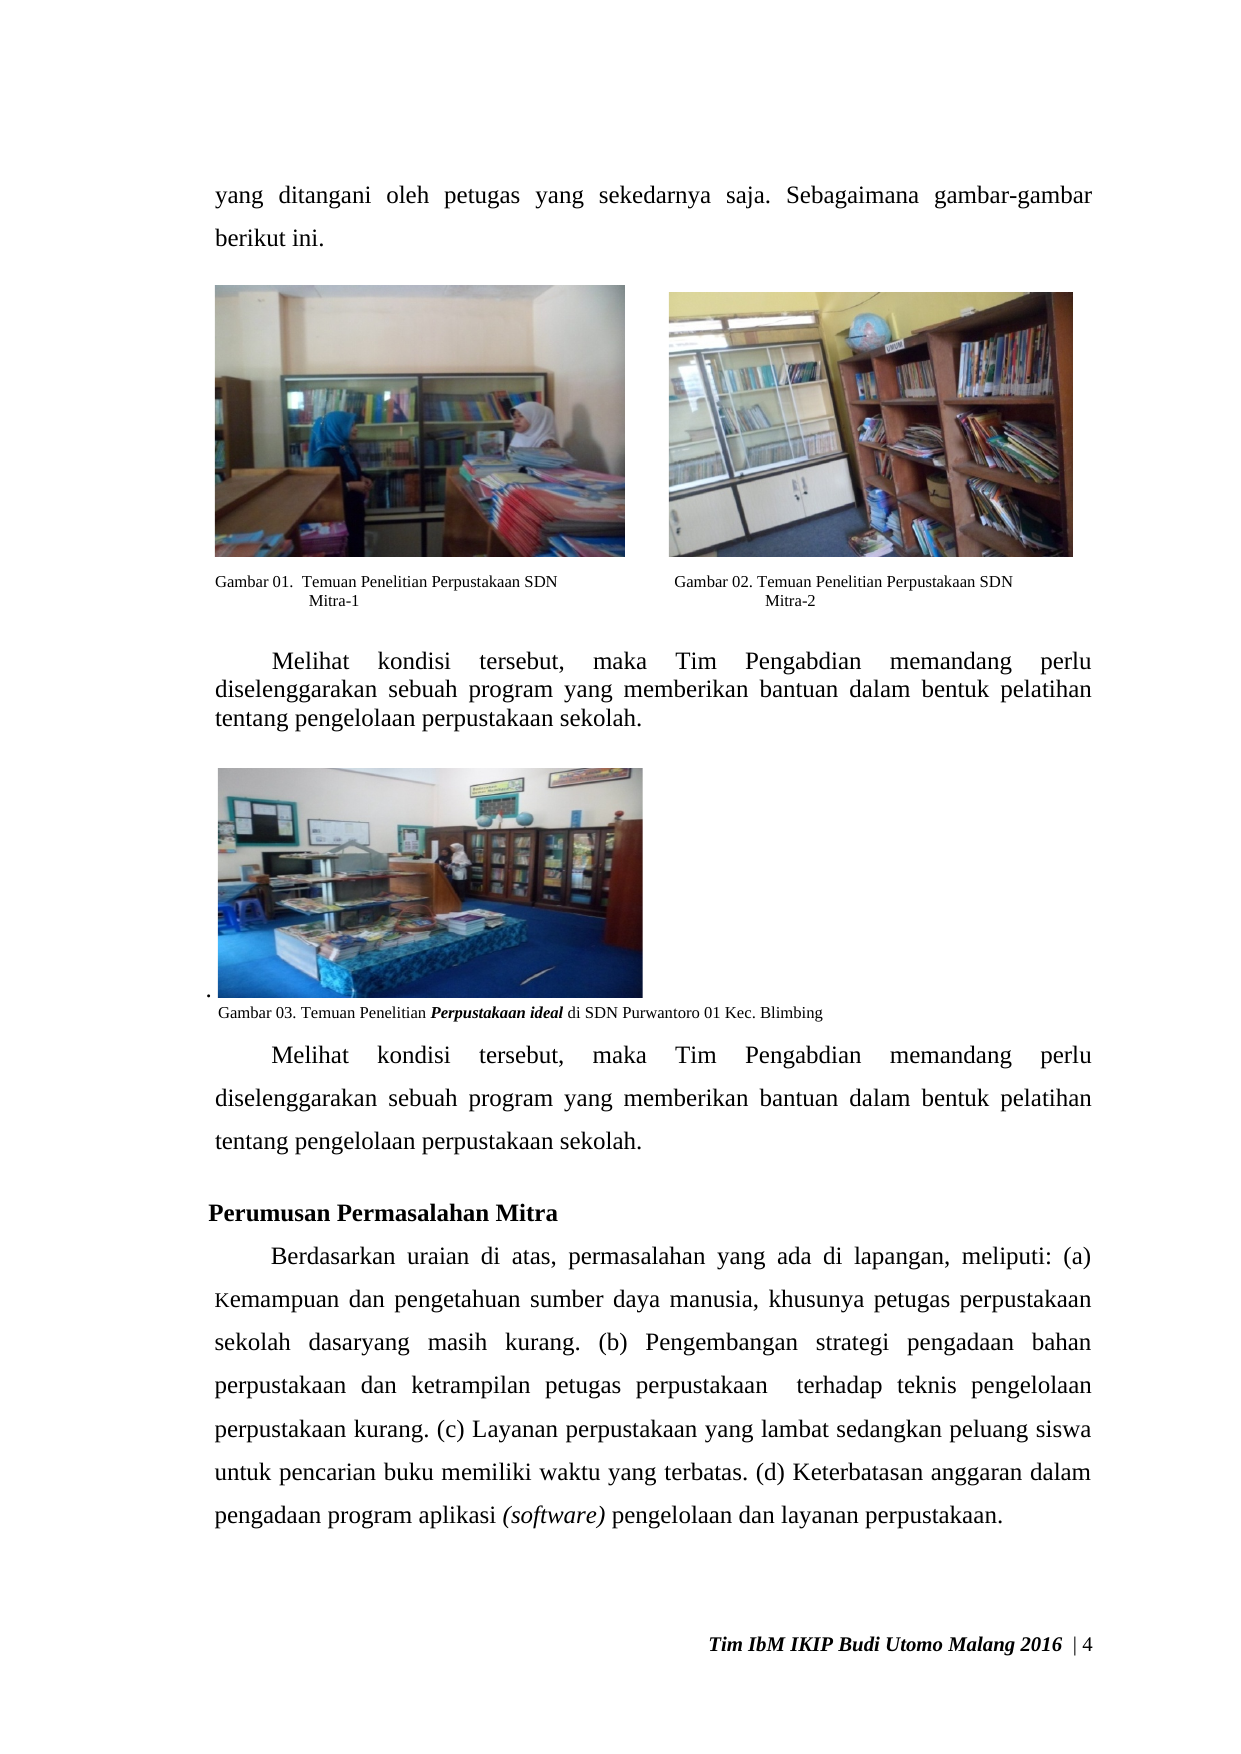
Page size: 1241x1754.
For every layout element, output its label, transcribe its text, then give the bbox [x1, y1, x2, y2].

text Perumusan Permasalahan Mitra [177, 1198, 1092, 1227]
picture [217, 768, 643, 998]
picture [214, 285, 625, 557]
text Melihat kondisi tersebut, maka Tim Pengabdian memandang perlu diselenggarakan sebuah program yang memberikan bantuan dalam bentuk pelatihan tentang pengelolaan perpustakaan sekolah. [215, 1040, 1092, 1155]
text Gambar 01. Temuan Penelitian Perpustakaan SDN Gambar 02. Temuan Penelitian Perpustakaan SDN Mitra-1 Mitra-2 [215, 571, 1092, 610]
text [215, 180, 1092, 252]
text Berdasarkan uraian di atas, permasalahan yang ada di lapangan, meliputi: (a) Kemampuan dan pengetahuan sumber daya manusia, khusunya petugas perpustakaan sekolah dasaryang masih kurang. (b) Pengembangan strategi pengadaan bahan perpustakaan dan ketrampilan petugas perpustakaan terhadap teknis pengelolaan perpustakaan kurang. (c) Layanan perpustakaan yang lambat sedangkan peluang siswa untuk pencarian buku memiliki waktu yang terbatas. (d) Keterbatasan anggaran dalam pengadaan program aplikasi (software) pengelolaan dan layanan perpustakaan. [214, 1241, 1092, 1529]
text Gambar 03. Temuan Penelitian Perpustakaan ideal di SDN Purwantoro 01 Kec. Blimbing [205, 1003, 1092, 1022]
picture [668, 292, 1073, 557]
text Melihat kondisi tersebut, maka Tim Pengabdian memandang perlu diselenggarakan sebuah program yang memberikan bantuan dalam bentuk pelatihan tentang pengelolaan perpustakaan sekolah. [215, 646, 1092, 732]
